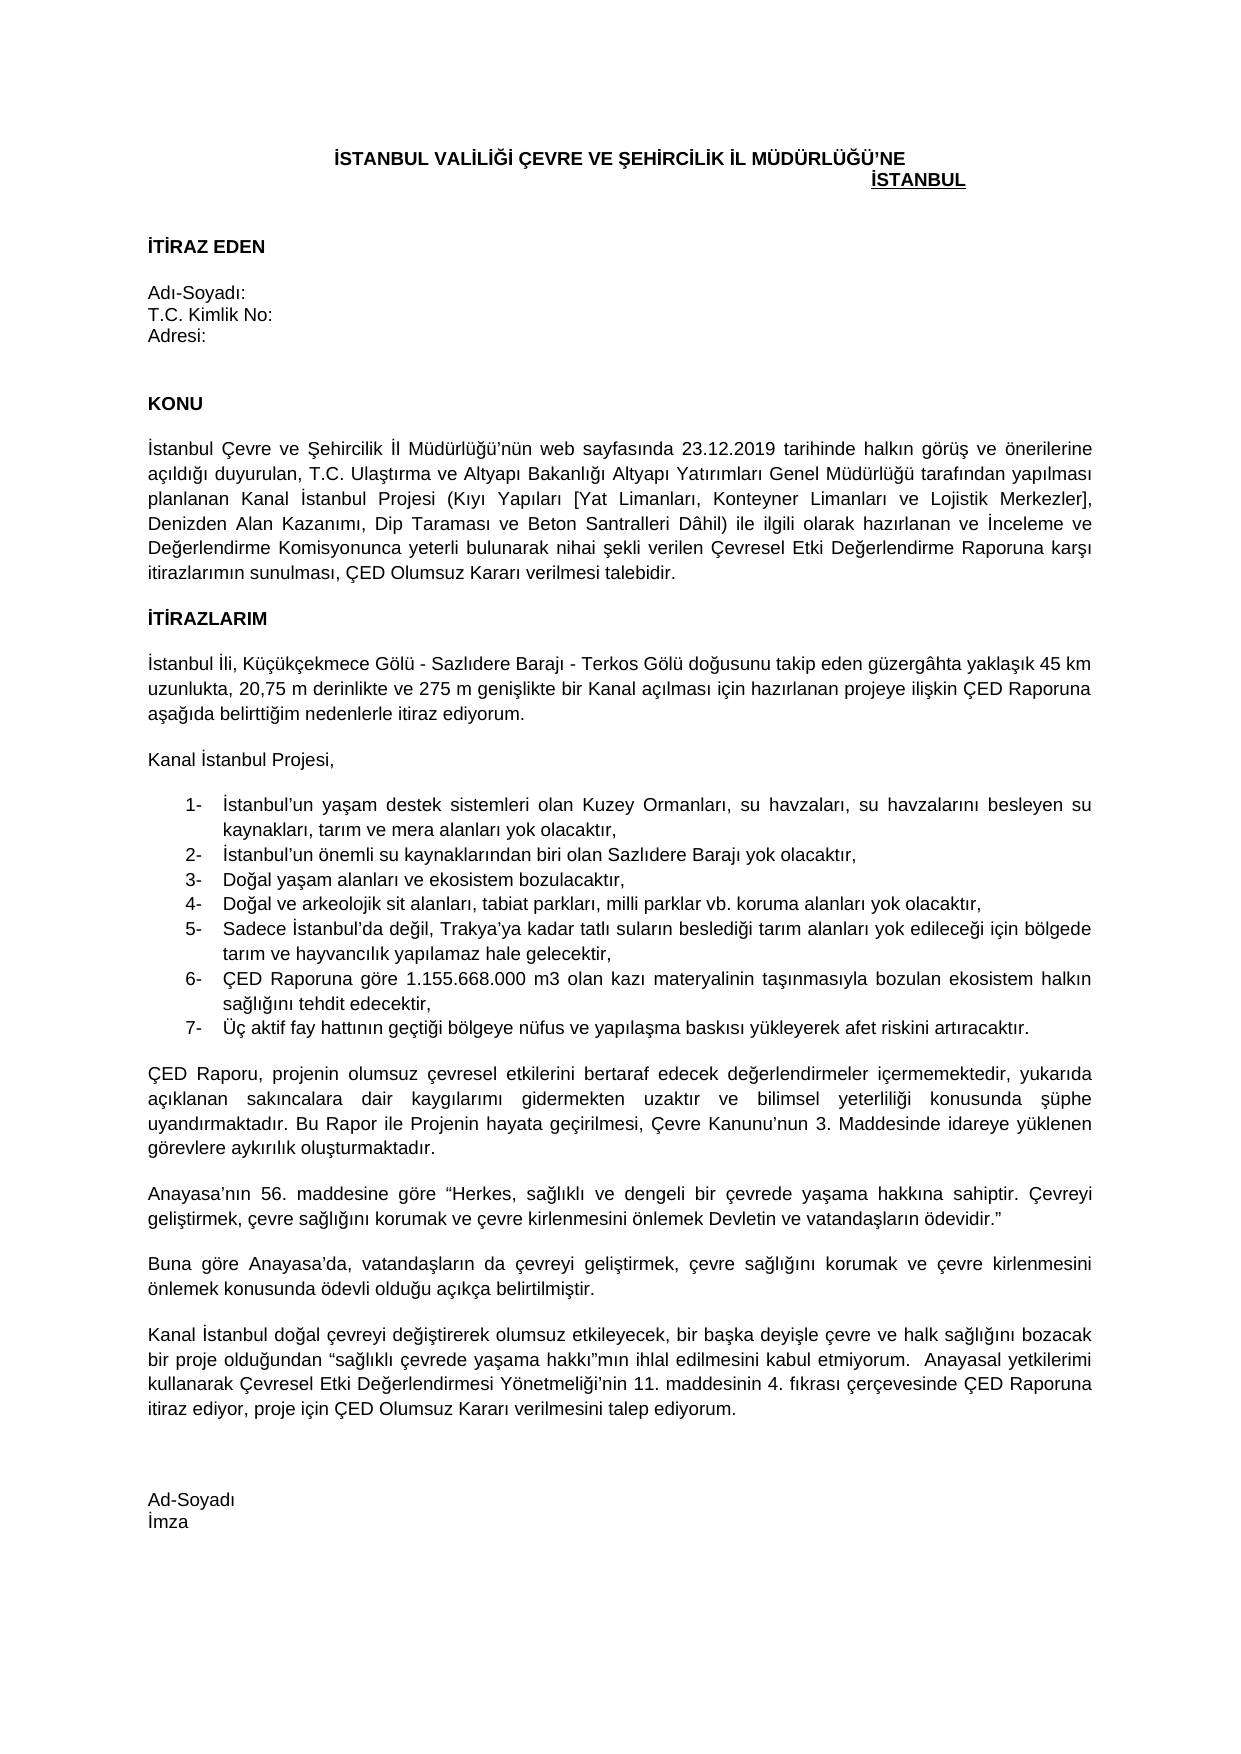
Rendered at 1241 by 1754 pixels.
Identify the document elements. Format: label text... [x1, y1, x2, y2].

text T.C. Kimlik No: [148, 303, 1093, 325]
text ÇED Raporu, projenin olumsuz çevresel etkilerini bertaraf edecek değerlendirmeler içermemektedir, yukarıda açıklanan sakıncalara dair kaygılarımı gidermekten uzaktır ve bilimsel yeterliliği konusunda şüphe uyandırmaktadır. Bu Rapor ile Projenin hayata geçirilmesi, Çevre Kanunu’nun 3. Maddesinde idareye yüklenen görevlere aykırılık oluşturmaktadır. [148, 1063, 1093, 1159]
text Anayasa’nın 56. maddesine göre “Herkes, sağlıklı ve dengeli bir çevrede yaşama hakkına sahiptir. Çevreyi geliştirmek, çevre sağlığını korumak ve çevre kirlenmesini önlemek Devletin ve vatandaşların ödevidir.” [148, 1183, 1093, 1229]
list ÇED Raporuna göre 1.155.668.000 m3 olan kazı materyalinin taşınmasıyla bozulan ekosistem halkın sağlığını tehdit edecektir, [185, 967, 1093, 1014]
text Adresi: [148, 325, 1093, 347]
text İstanbul Çevre ve Şehircilik İl Müdürlüğü’nün web sayfasında 23.12.2019 tarihinde halkın görüş ve önerilerine açıldığı duyurulan, T.C. Ulaştırma ve Altyapı Bakanlığı Altyapı Yatırımları Genel Müdürlüğü tarafından yapılması planlanan Kanal İstanbul Projesi (Kıyı Yapıları [Yat Limanları, Konteyner Limanları ve Lojistik Merkezler], Denizden Alan Kazanımı, Dip Taraması ve Beton Santralleri Dâhil) ile ilgili olarak hazırlanan ve İnceleme ve Değerlendirme Komisyonunca yeterli bulunarak nihai şekli verilen Çevresel Etki Değerlendirme Raporuna karşı itirazlarımın sunulması, ÇED Olumsuz Kararı verilmesi talebidir. [148, 438, 1093, 583]
text İSTANBUL [811, 169, 1093, 191]
text İTİRAZLARIM [148, 607, 1093, 629]
text İTİRAZ EDEN [148, 236, 1093, 258]
list Doğal ve arkeolojik sit alanları, tabiat parkları, milli parklar vb. koruma alanları yok olacaktır, [185, 893, 1093, 915]
list Sadece İstanbul’da değil, Trakya’ya kadar tatlı suların beslediği tarım alanları yok edileceği için bölgede tarım ve hayvancılık yapılamaz hale gelecektir, [185, 918, 1093, 964]
text Adı-Soyadı: [148, 282, 1093, 303]
list Doğal yaşam alanları ve ekosistem bozulacaktır, [185, 868, 1093, 890]
text KONU [148, 392, 1093, 414]
list Üç aktif fay hattının geçtiği bölgeye nüfus ve yapılaşma baskısı yükleyerek afet riskini artıracaktır. [185, 1017, 1093, 1039]
text Ad-Soyadı [148, 1489, 1093, 1511]
list İstanbul’un yaşam destek sistemleri olan Kuzey Ormanları, su havzaları, su havzalarını besleyen su kaynakları, tarım ve mera alanları yok olacaktır, [185, 794, 1093, 840]
text İSTANBUL VALİLİĞİ ÇEVRE VE ŞEHİRCİLİK İL MÜDÜRLÜĞÜ’NE [148, 148, 1093, 169]
list İstanbul’un önemli su kaynaklarından biri olan Sazlıdere Barajı yok olacaktır, [185, 843, 1093, 865]
text İstanbul İli, Küçükçekmece Gölü - Sazlıdere Barajı - Terkos Gölü doğusunu takip eden güzergâhta yaklaşık 45 km uzunlukta, 20,75 m derinlikte ve 275 m genişlikte bir Kanal açılması için hazırlanan projeye ilişkin ÇED Raporuna aşağıda belirttiğim nedenlerle itiraz ediyorum. [148, 653, 1093, 724]
text İmza [148, 1511, 1093, 1532]
text Buna göre Anayasa’da, vatandaşların da çevreyi geliştirmek, çevre sağlığını korumak ve çevre kirlenmesini önlemek konusunda ödevli olduğu açıkça belirtilmiştir. [148, 1253, 1093, 1299]
text Kanal İstanbul Projesi, [148, 748, 1093, 770]
text Kanal İstanbul doğal çevreyi değiştirerek olumsuz etkileyecek, bir başka deyişle çevre ve halk sağlığını bozacak bir proje olduğundan “sağlıklı çevrede yaşama hakkı”mın ihlal edilmesini kabul etmiyorum. Anayasal yetkilerimi kullanarak Çevresel Etki Değerlendirmesi Yönetmeliği’nin 11. maddesinin 4. fıkrası çerçevesinde ÇED Raporuna itiraz ediyor, proje için ÇED Olumsuz Kararı verilmesini talep ediyorum. [148, 1323, 1093, 1419]
